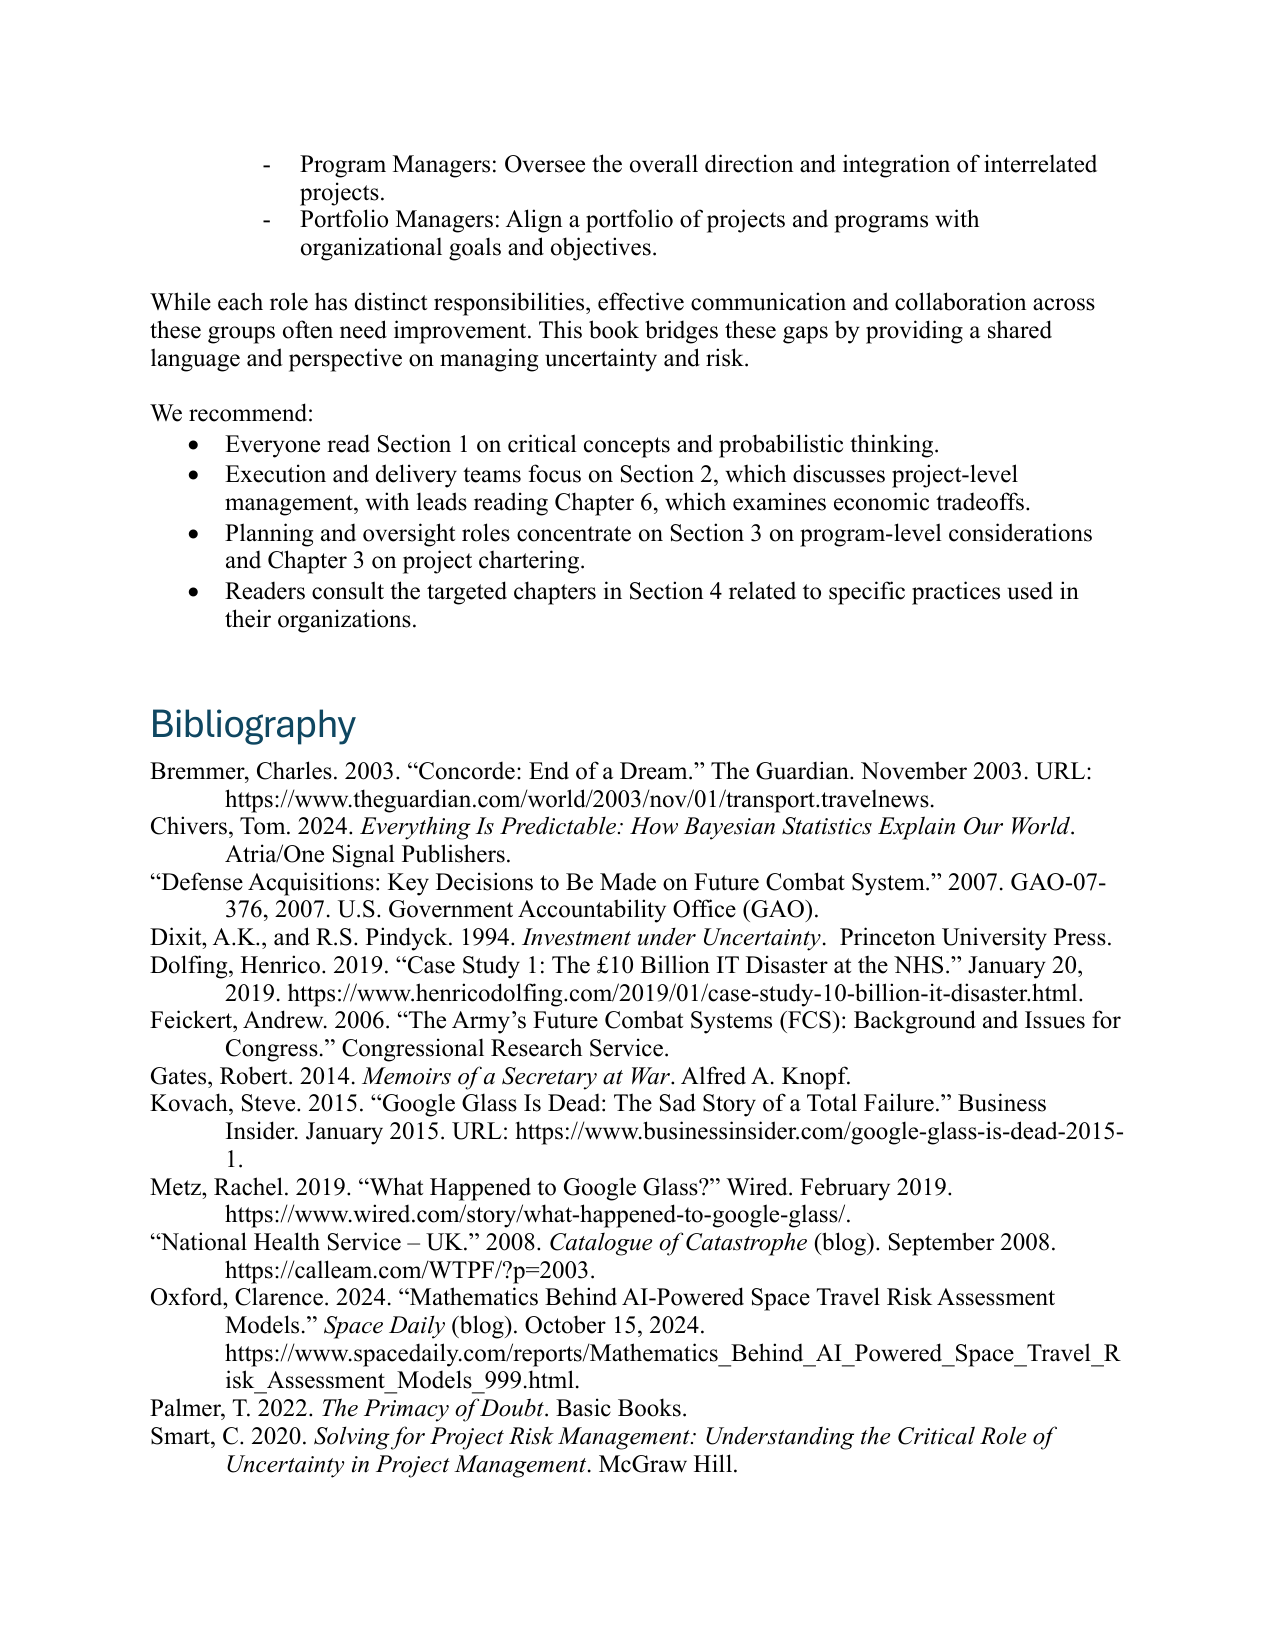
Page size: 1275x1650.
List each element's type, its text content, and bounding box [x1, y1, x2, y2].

text We recommend: [150, 399, 1125, 427]
list Execution and delivery teams focus on Section 2, which discusses project-level management, with leads reading Chapter 6, which examines economic tradeoffs. [187, 458, 1125, 516]
text Smart, C. 2020. Solving for Project Risk Management: Understanding the Critical Role of Uncertainty in Project Management. McGraw Hill. [150, 1422, 1125, 1477]
text Oxford, Clarence. 2024. “Mathematics Behind AI-Powered Space Travel Risk Assessment Models.” Space Daily (blog). October 15, 2024. https://www.spacedaily.com/reports/Mathematics_Behind_AI_Powered_Space_Travel_Risk_Assessment_Models_999.html. [150, 1283, 1125, 1394]
text Dolfing, Henrico. 2019. “Case Study 1: The £10 Billion IT Disaster at the NHS.” January 20, 2019. https://www.henricodolfing.com/2019/01/case-study-10-billion-it-disaster.html. [150, 951, 1125, 1006]
text “National Health Service – UK.” 2008. Catalogue of Catastrophe (blog). September 2008. https://calleam.com/WTPF/?p=2003. [150, 1228, 1125, 1283]
list Planning and oversight roles concentrate on Section 3 on program-level considerations and Chapter 3 on project chartering. [187, 516, 1125, 574]
list Portfolio Managers: Align a portfolio of projects and programs with organizational goals and objectives. [262, 205, 1125, 261]
text While each role has distinct responsibilities, effective communication and collaboration across these groups often need improvement. This book bridges these gaps by providing a shared language and perspective on managing uncertainty and risk. [150, 288, 1125, 372]
text Metz, Rachel. 2019. “What Happened to Google Glass?” Wired. February 2019. https://www.wired.com/story/what-happened-to-google-glass/. [150, 1173, 1125, 1228]
text Kovach, Steve. 2015. “Google Glass Is Dead: The Sad Story of a Total Failure.” Business Insider. January 2015. URL: https://www.businessinsider.com/google-glass-is-dead-2015-1. [150, 1089, 1125, 1173]
subtitle Bibliography [150, 698, 1125, 749]
text Bremmer, Charles. 2003. “Concorde: End of a Dream.” The Guardian. November 2003. URL: https://www.theguardian.com/world/2003/nov/01/transport.travelnews. [150, 757, 1125, 812]
text Gates, Robert. 2014. Memoirs of a Secretary at War. Alfred A. Knopf. [150, 1062, 1125, 1089]
text Palmer, T. 2022. The Primacy of Doubt. Basic Books. [150, 1394, 1125, 1422]
list Readers consult the targeted chapters in Section 4 related to specific practices used in their organizations. [187, 574, 1125, 633]
text Chivers, Tom. 2024. Everything Is Predictable: How Bayesian Statistics Explain Our World. Atria/One Signal Publishers. [150, 812, 1125, 868]
list Program Managers: Oversee the overall direction and integration of interrelated projects. [262, 150, 1125, 205]
list Everyone read Section 1 on critical concepts and probabilistic thinking. [187, 427, 1125, 458]
text Dixit, A.K., and R.S. Pindyck. 1994. Investment under Uncertainty. ‎ Princeton University Press. [150, 923, 1125, 951]
text “Defense Acquisitions: Key Decisions to Be Made on Future Combat System.” 2007. GAO-07-376, 2007. U.S. Government Accountability Office (GAO). [150, 868, 1125, 923]
text Feickert, Andrew. 2006. “The Army’s Future Combat Systems (FCS): Background and Issues for Congress.” Congressional Research Service. [150, 1006, 1125, 1062]
